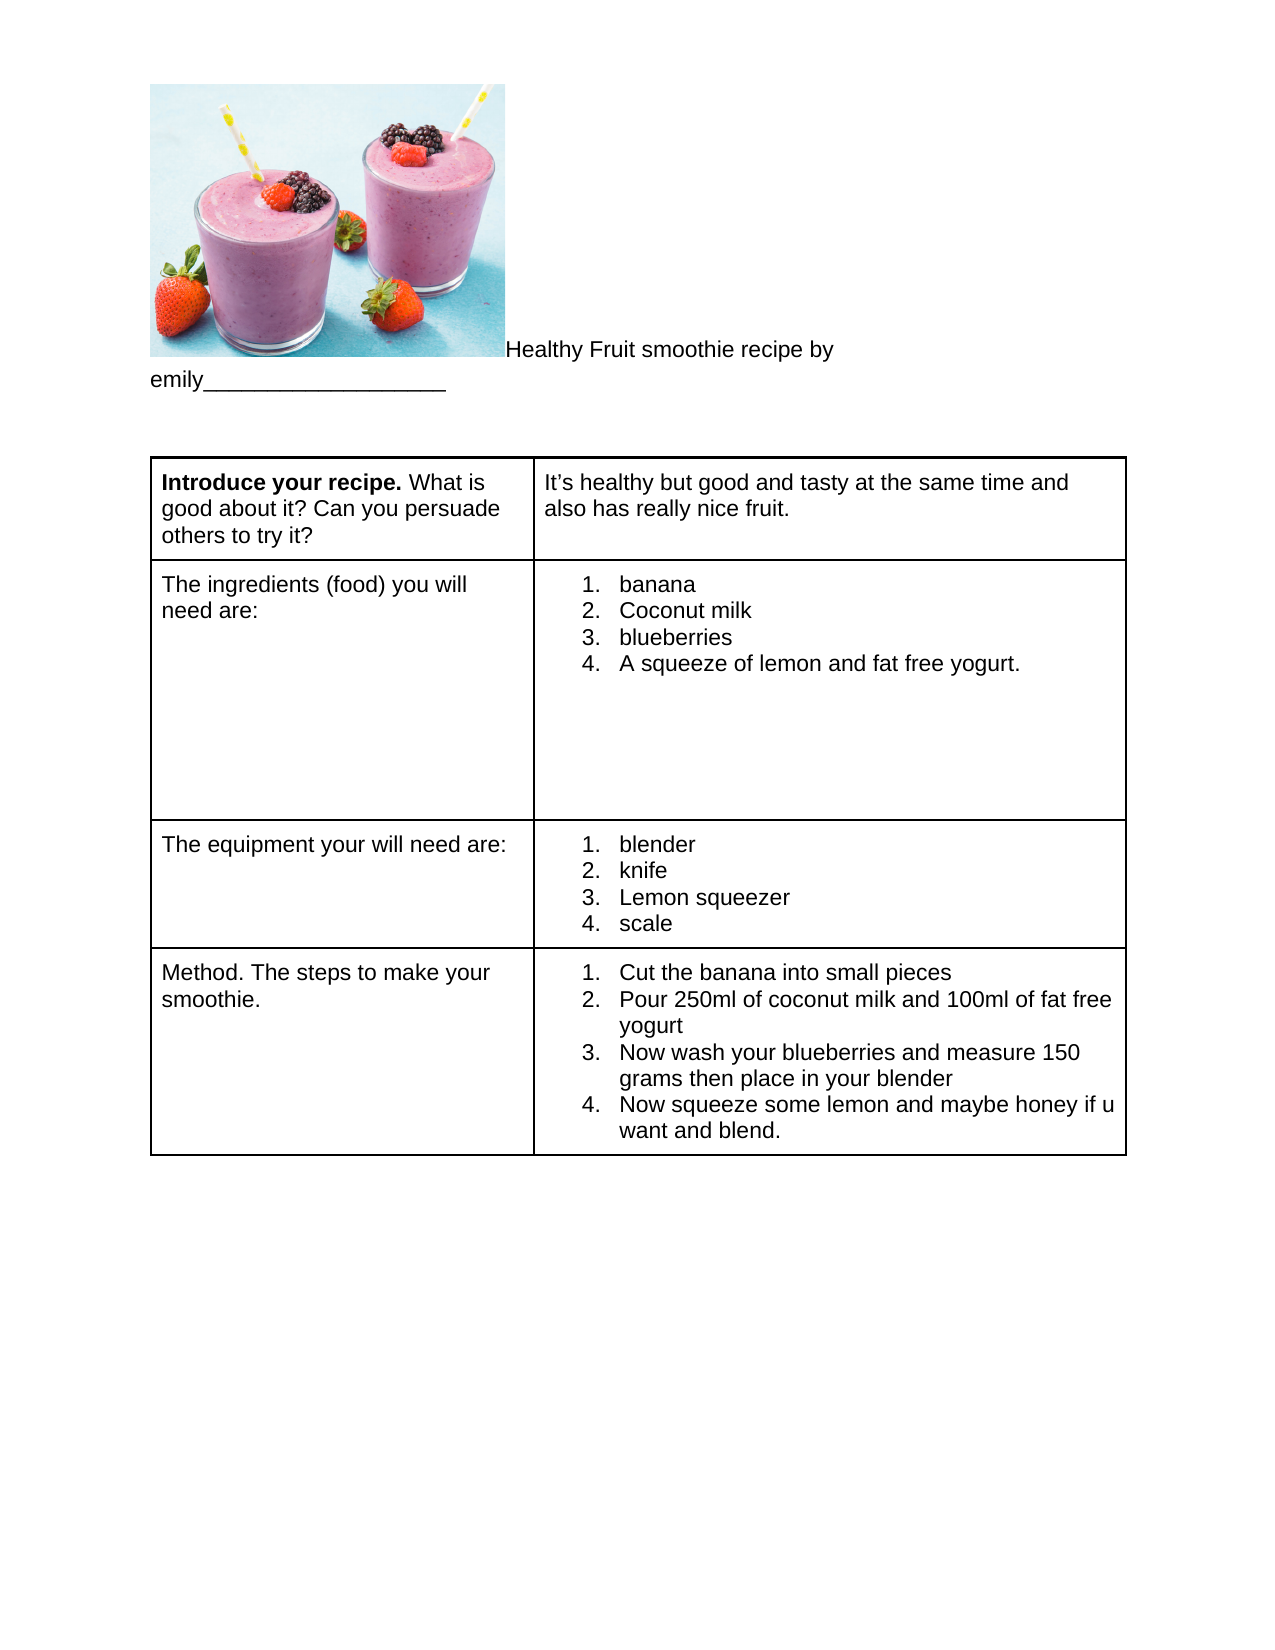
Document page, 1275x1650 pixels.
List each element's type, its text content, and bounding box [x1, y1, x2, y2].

table_header Introduce your recipe. What is good about it? Can you persuade others to try it? [152, 459, 533, 558]
table_cell Method. The steps to make your smoothie. [152, 949, 533, 1154]
table_cell blender knife Lemon squeezer scale [535, 821, 1125, 947]
table_cell The equipment your will need are: [152, 821, 533, 947]
table_cell The ingredients (food) you will need are: [152, 561, 533, 818]
picture [150, 84, 506, 357]
table_header It’s healthy but good and tasty at the same time and also has really nice fruit. [535, 459, 1125, 558]
table_cell Cut the banana into small pieces Pour 250ml of coconut milk and 100ml of fat free yogurt Now wash your blueberries and measure 150 grams then place in your blender Now squeeze some lemon and maybe honey if u want and blend. [535, 949, 1125, 1154]
table_cell banana Coconut milk blueberries A squeeze of lemon and fat free yogurt. [535, 561, 1125, 818]
